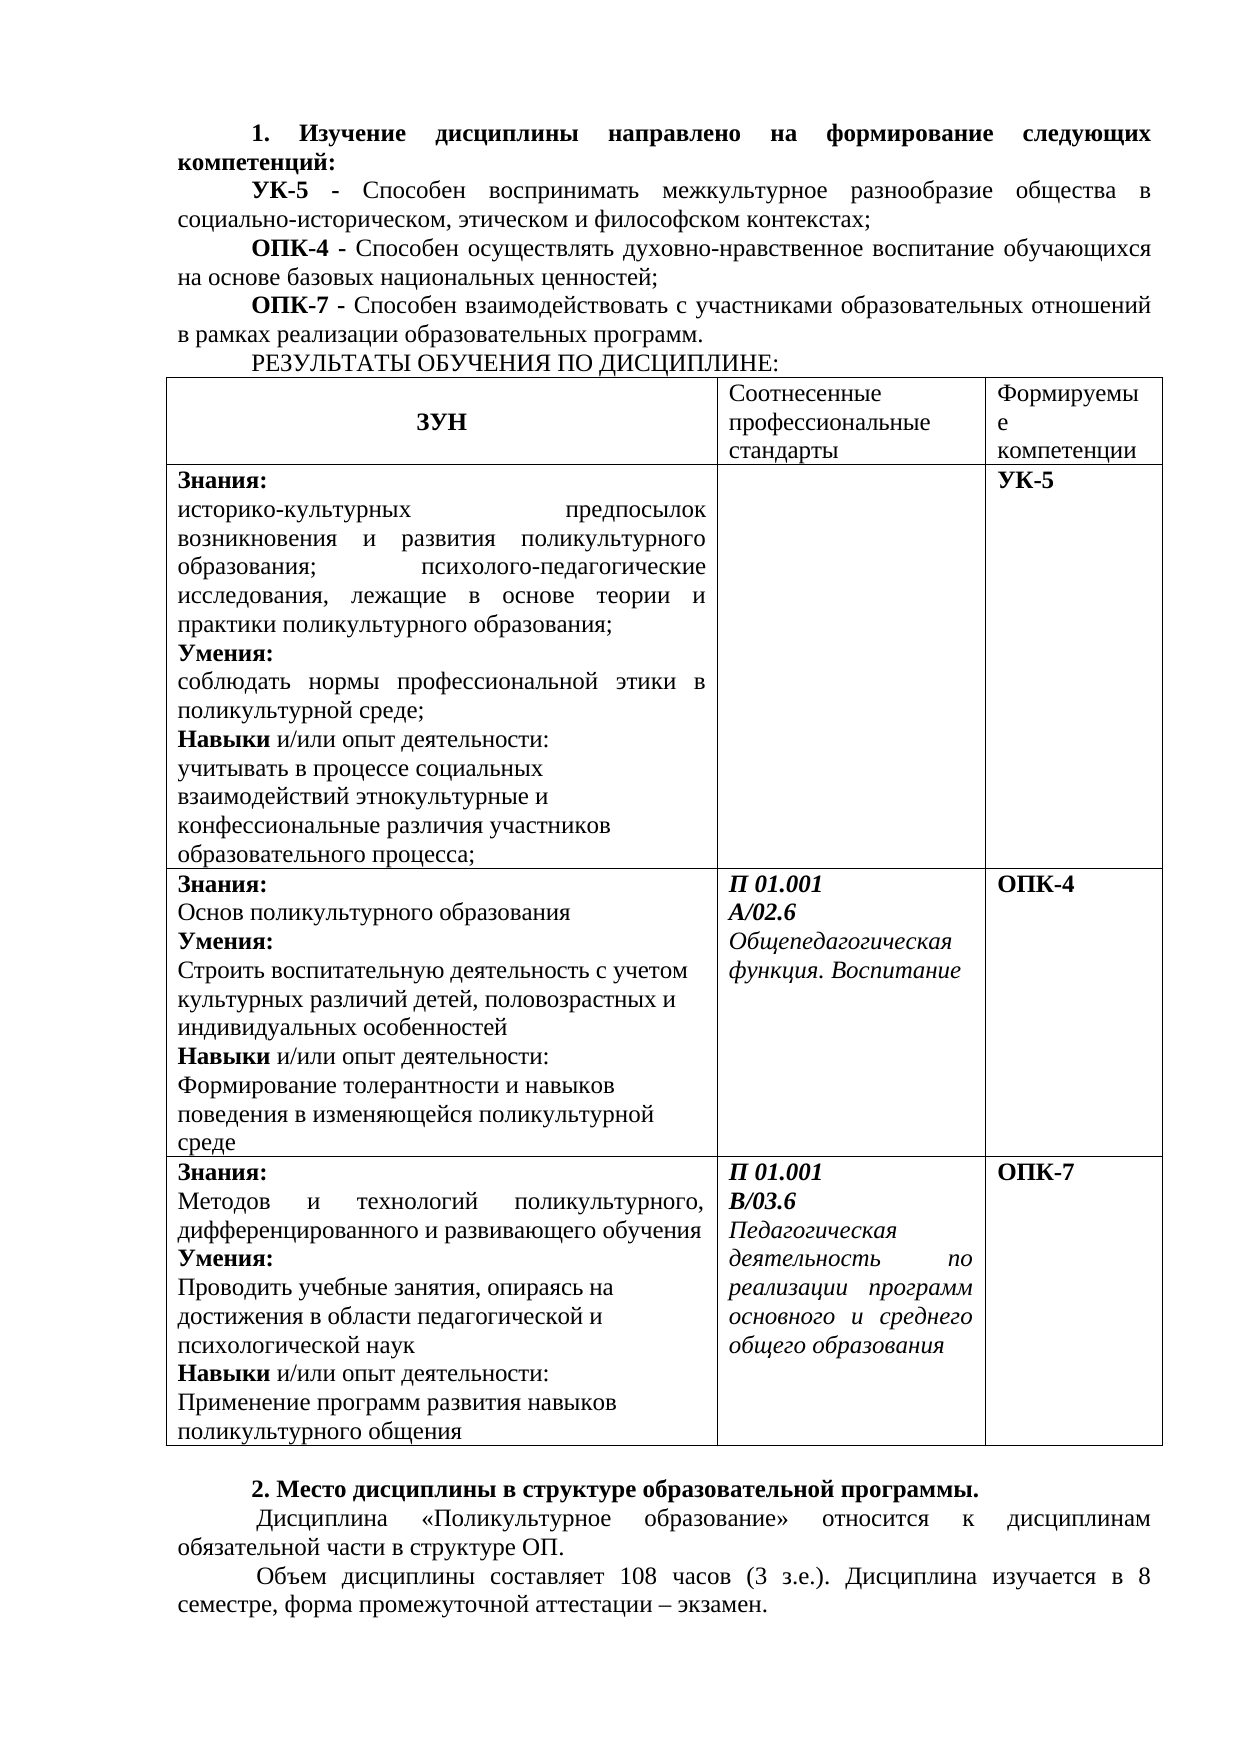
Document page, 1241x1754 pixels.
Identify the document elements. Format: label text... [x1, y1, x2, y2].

text 1. Изучение дисциплины направлено на формирование следующих компетенций: [177, 118, 1152, 176]
text ОПК-7 - Способен взаимодействовать с участниками образовательных отношений в рамках реализации образовательных программ. [177, 291, 1152, 348]
table_cell Знания: Основ поликультурного образования Умения: Строить воспитательную деятельность с учетом культурных различий детей, половозрастных и индивидуальных особенностей Навыки и/или опыт деятельности: Формирование толерантности и навыков поведения в изменяющейся поликультурной среде [167, 869, 717, 1156]
table_cell Знания: историко-культурных предпосылок возникновения и развития поликультурного образования; психолого-педагогические исследования, лежащие в основе теории и практики поликультурного образования; Умения: соблюдать нормы профессиональной этики в поликультурной среде; Навыки и/или опыт деятельности: учитывать в процессе социальных взаимодействий этнокультурные и конфессиональные различия участников образовательного процесса; [167, 465, 717, 868]
table_cell П 01.001 В/03.6 Педагогическая деятельность по реализации программ основного и среднего общего образования [718, 1157, 985, 1445]
text РЕЗУЛЬТАТЫ ОБУЧЕНИЯ ПО ДИСЦИПЛИНЕ: [177, 348, 1152, 377]
table_cell УК-5 [986, 465, 1162, 868]
table_header Соотнесенные профессиональные стандарты [718, 378, 985, 464]
table_cell ОПК-7 [986, 1157, 1162, 1445]
text УК-5 - Способен воспринимать межкультурное разнообразие общества в социально-историческом, этическом и философском контекстах; [177, 176, 1152, 233]
table_cell [718, 465, 985, 868]
text 2. Место дисциплины в структуре образовательной программы. [177, 1474, 1152, 1503]
text Объем дисциплины составляет 108 часов (3 з.е.). Дисциплина изучается в 8 семестре, форма промежуточной аттестации – экзамен. [177, 1561, 1152, 1618]
table_cell Знания: Методов и технологий поликультурного, дифференцированного и развивающего обучения Умения: Проводить учебные занятия, опираясь на достижения в области педагогической и психологической наук Навыки и/или опыт деятельности: Применение программ развития навыков поликультурного общения [167, 1157, 717, 1445]
table_cell ОПК-4 [986, 869, 1162, 1156]
text Дисциплина «Поликультурное образование» относится к дисциплинам обязательной части в структуре ОП. [177, 1503, 1152, 1561]
table_cell П 01.001 А/02.6 Общепедагогическая функция. Воспитание [718, 869, 985, 1156]
text ОПК-4 - Способен осуществлять духовно-нравственное воспитание обучающихся на основе базовых национальных ценностей; [177, 233, 1152, 291]
table_header Формируемые компетенции [986, 378, 1162, 464]
table_header ЗУН [167, 378, 717, 464]
